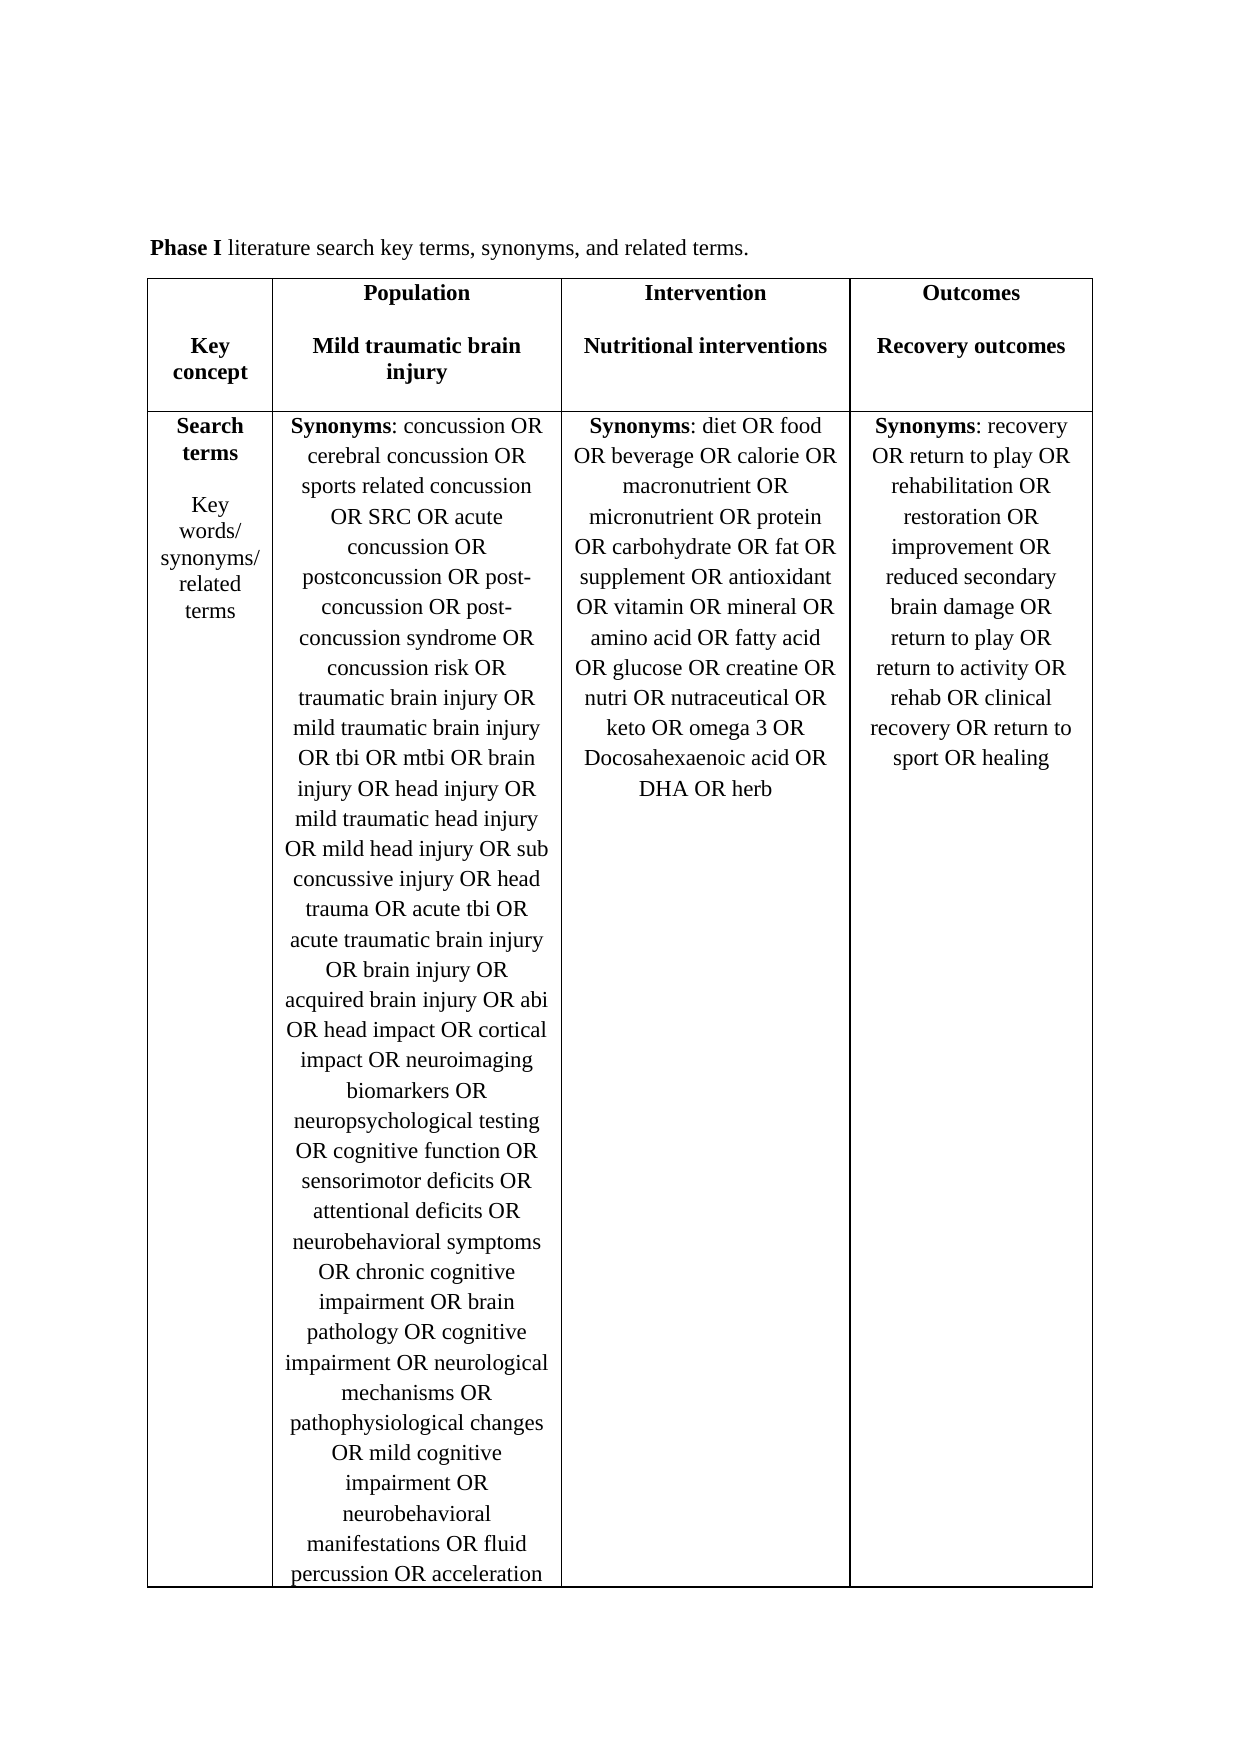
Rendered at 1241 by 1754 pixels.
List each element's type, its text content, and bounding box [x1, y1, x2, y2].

table_header [148, 279, 272, 332]
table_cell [562, 412, 849, 1586]
text Phase I literature search key terms, synonyms, and related terms. [150, 234, 1090, 260]
table_header Population [273, 279, 561, 332]
table_header Outcomes [851, 279, 1092, 332]
table_cell Nutritional interventions [562, 332, 849, 411]
table_header Intervention [562, 279, 849, 332]
table_cell Key concept [148, 332, 272, 411]
table_cell Mild traumatic brain injury [273, 332, 561, 411]
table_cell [148, 412, 272, 1586]
table_cell Recovery outcomes [851, 332, 1092, 411]
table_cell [851, 412, 1092, 1586]
